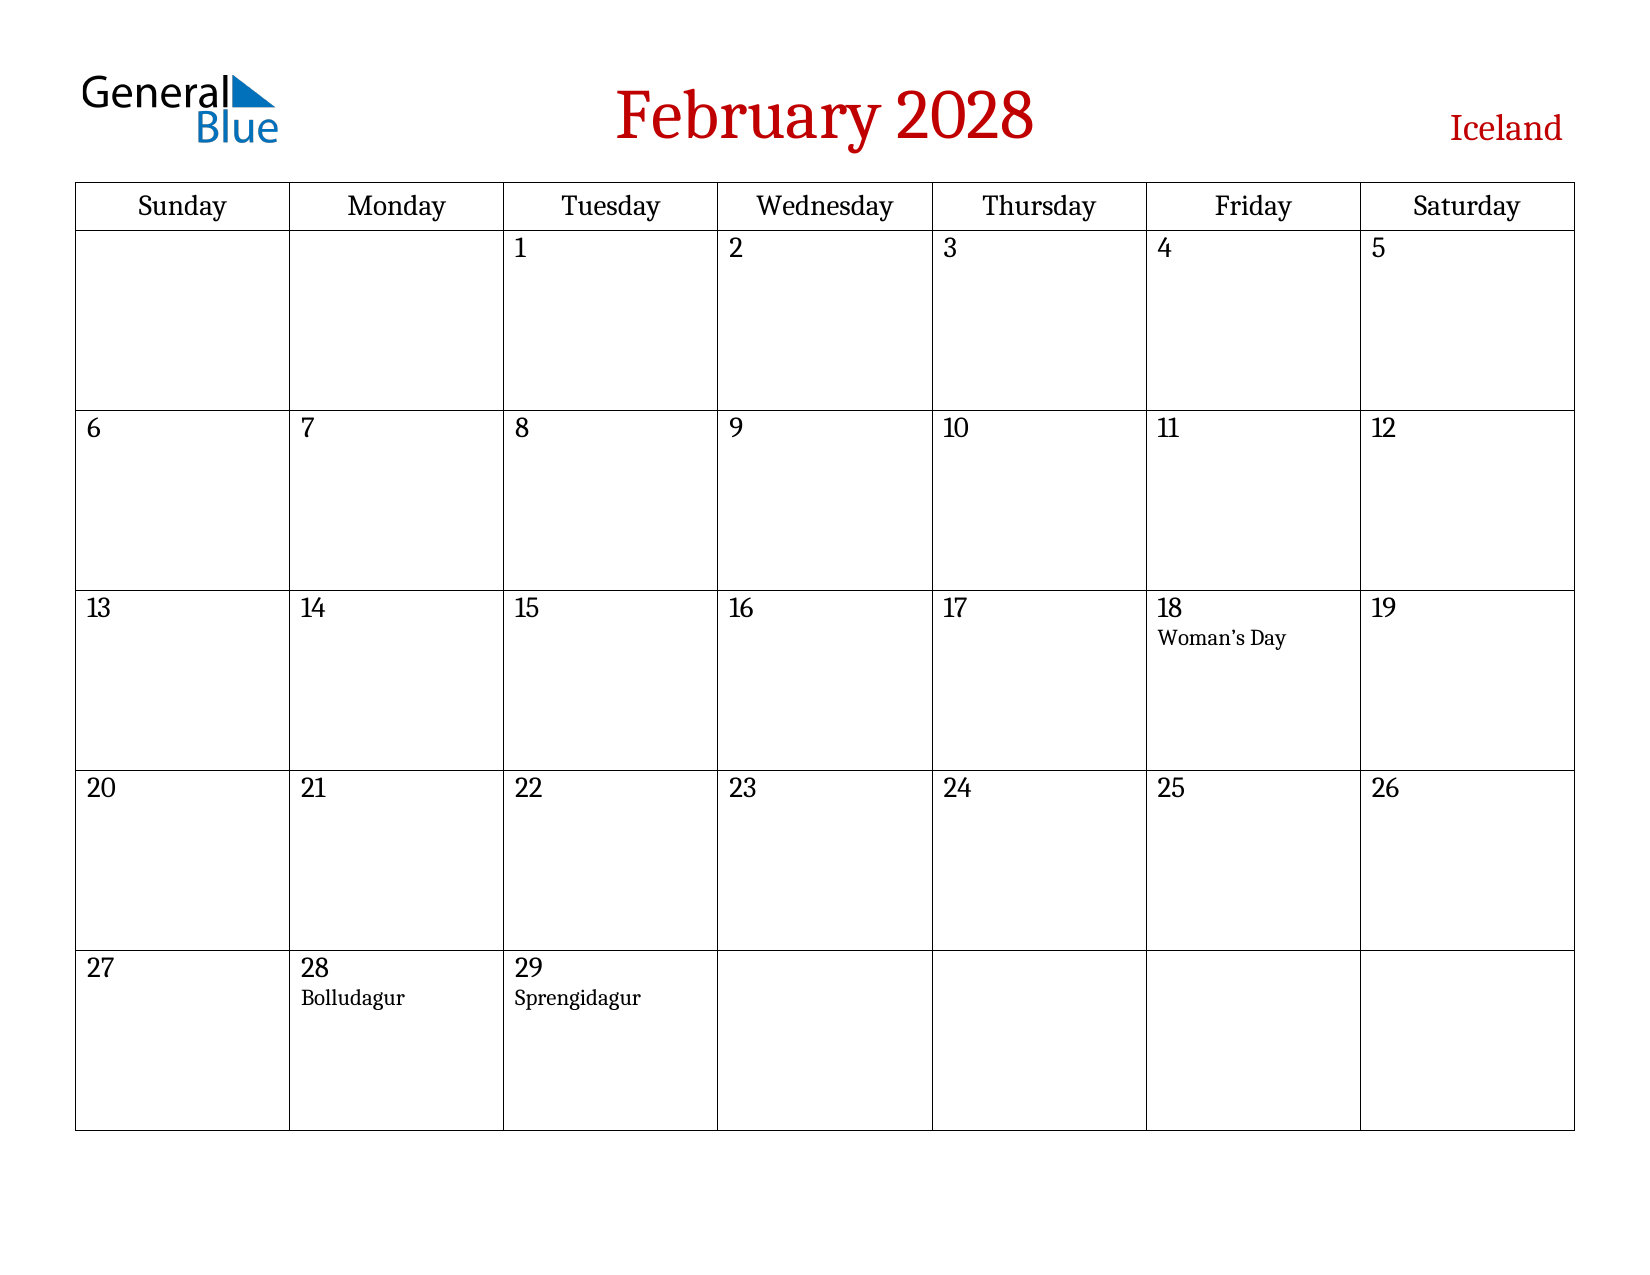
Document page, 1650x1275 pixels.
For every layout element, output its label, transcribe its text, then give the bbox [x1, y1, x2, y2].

table_cell [290, 625, 503, 770]
table_cell [76, 625, 289, 770]
table_cell 5 [1361, 231, 1574, 264]
table_cell 24 [933, 771, 1146, 805]
table_cell 6 [76, 411, 289, 444]
table_cell 11 [1147, 411, 1360, 444]
table_cell 22 [504, 771, 717, 805]
table_cell 16 [718, 591, 932, 625]
table_cell [76, 231, 289, 264]
table_cell 27 [76, 951, 289, 985]
table_cell [933, 625, 1146, 770]
table_cell 13 [76, 591, 289, 625]
table_cell [504, 805, 717, 950]
table_cell [1147, 445, 1360, 590]
table_cell 25 [1147, 771, 1360, 805]
table_cell 12 [1361, 411, 1574, 444]
table_cell [1147, 951, 1360, 985]
table_cell [933, 951, 1146, 985]
table_cell Thursday [933, 183, 1146, 230]
table_cell [718, 985, 932, 1130]
table_header [76, 75, 503, 182]
table_cell Saturday [1361, 183, 1574, 230]
table_cell 8 [504, 411, 717, 444]
table_cell 15 [504, 591, 717, 625]
table_cell Bolludagur [290, 985, 503, 1130]
table_cell [1361, 625, 1574, 770]
table_cell [290, 445, 503, 590]
table_cell [504, 265, 717, 410]
table_cell [718, 951, 932, 985]
table_cell [718, 625, 932, 770]
table_cell Wednesday [718, 183, 932, 230]
table_header Iceland [1146, 75, 1574, 182]
table_cell [76, 985, 289, 1130]
table_cell [718, 805, 932, 950]
table_cell 9 [718, 411, 932, 444]
table_cell 7 [290, 411, 503, 444]
table_cell 23 [718, 771, 932, 805]
table_cell 17 [933, 591, 1146, 625]
table_header February 2028 [504, 75, 1146, 182]
table_cell [76, 445, 289, 590]
table_cell [718, 445, 932, 590]
table_cell Sprengidagur [504, 985, 717, 1130]
table_cell 10 [933, 411, 1146, 444]
table_cell Friday [1147, 183, 1360, 230]
table_cell [1361, 985, 1574, 1130]
table_cell Tuesday [504, 183, 717, 230]
table_cell 28 [290, 951, 503, 985]
table_cell 2 [718, 231, 932, 264]
table_cell [933, 805, 1146, 950]
table_cell [290, 265, 503, 410]
table_cell 14 [290, 591, 503, 625]
table_cell [1147, 985, 1360, 1130]
table_cell [1361, 805, 1574, 950]
table_cell Woman’s Day [1147, 625, 1360, 770]
table_cell [76, 805, 289, 950]
table_cell [1361, 951, 1574, 985]
table_cell 4 [1147, 231, 1360, 264]
table_cell Sunday [76, 183, 289, 230]
table_cell 29 [504, 951, 717, 985]
table_cell [933, 985, 1146, 1130]
table_cell [290, 805, 503, 950]
table_cell 1 [504, 231, 717, 264]
table_cell [718, 265, 932, 410]
table_cell 20 [76, 771, 289, 805]
table_cell Monday [290, 183, 503, 230]
table_cell [1361, 445, 1574, 590]
table_cell [933, 265, 1146, 410]
table_cell [290, 231, 503, 264]
table_cell 26 [1361, 771, 1574, 805]
table_cell [933, 445, 1146, 590]
table_cell [504, 445, 717, 590]
table_cell [1147, 805, 1360, 950]
table_cell [1147, 265, 1360, 410]
table_cell 3 [933, 231, 1146, 264]
table_cell 19 [1361, 591, 1574, 625]
picture [82, 75, 278, 143]
table_cell [1361, 265, 1574, 410]
table_cell 18 [1147, 591, 1360, 625]
table_cell 21 [290, 771, 503, 805]
table_cell [76, 265, 289, 410]
table_cell [504, 625, 717, 770]
